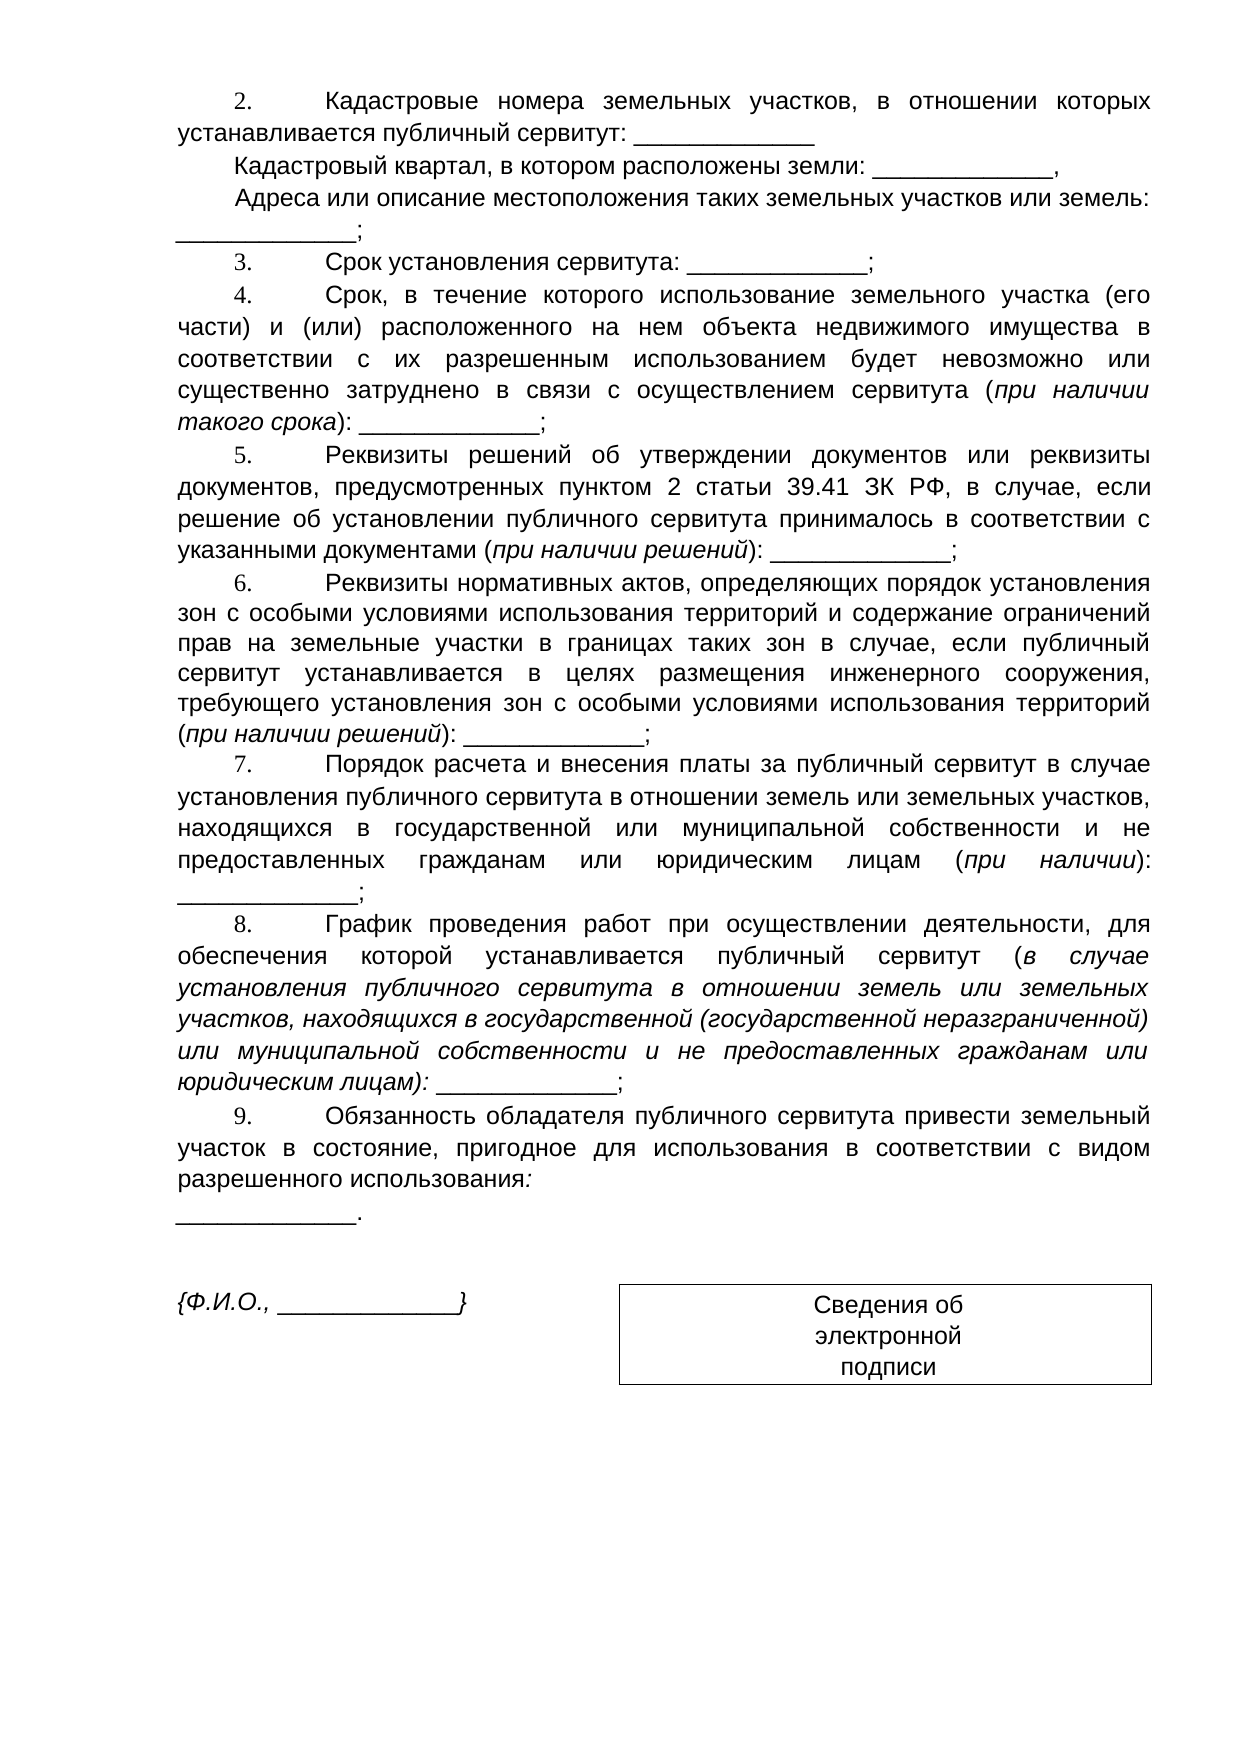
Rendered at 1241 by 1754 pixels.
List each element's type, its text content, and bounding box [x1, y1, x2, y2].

list Срок, в течение которого использование земельного участка (его части) и (или) расположенного на нем объекта недвижимого имущества в соответствии с их разрешенным использованием будет невозможно или существенно затруднено в связи с осуществлением сервитута (при наличии такого срока): _____________; [177, 280, 1152, 436]
list Реквизиты решений об утверждении документов или реквизиты документов, предусмотренных пунктом 2 статьи 39.41 ЗК РФ, в случае, если решение об установлении публичного сервитута принималось в соответствии с указанными документами (при наличии решений): _____________; [177, 440, 1152, 564]
text _____________. [176, 1197, 1152, 1226]
list График проведения работ при осуществлении деятельности, для обеспечения которой устанавливается публичный сервитут (в случае установления публичного сервитута в отношении земель или земельных участков, находящихся в государственной (государственной неразграниченной) или муниципальной собственности и не предоставленных гражданам или юридическим лицам): _____________; [177, 909, 1152, 1096]
table_header Сведения об электронной подписи [620, 1285, 1151, 1383]
text Кадастровый квартал, в котором расположены земли: _____________, Адреса или описание местоположения таких земельных участков или земель: [233, 151, 1152, 211]
list Реквизиты нормативных актов, определяющих порядок установления зон с особыми условиями использования территорий и содержание ограничений прав на земельные участки в границах таких зон в случае, если публичный сервитут устанавливается в целях размещения инженерного сооружения, требующего установления зон с особыми условиями использования территорий (при наличии решений): _____________; [177, 568, 1152, 747]
text _____________; [176, 215, 1152, 244]
list Кадастровые номера земельных участков, в отношении которых устанавливается публичный сервитут: _____________ [177, 86, 1152, 147]
list Порядок расчета и внесения платы за публичный сервитут в случае установления публичного сервитута в отношении земель или земельных участков, находящихся в государственной или муниципальной собственности и не предоставленных гражданам или юридическим лицам (при наличии): _____________; [177, 749, 1152, 906]
list Обязанность обладателя публичного сервитута привести земельный участок в состояние, пригодное для использования в соответствии с видом разрешенного использования: [177, 1101, 1152, 1193]
list Срок установления сервитута: _____________; [177, 247, 1152, 276]
text {Ф.И.О., _____________} [177, 1287, 619, 1316]
